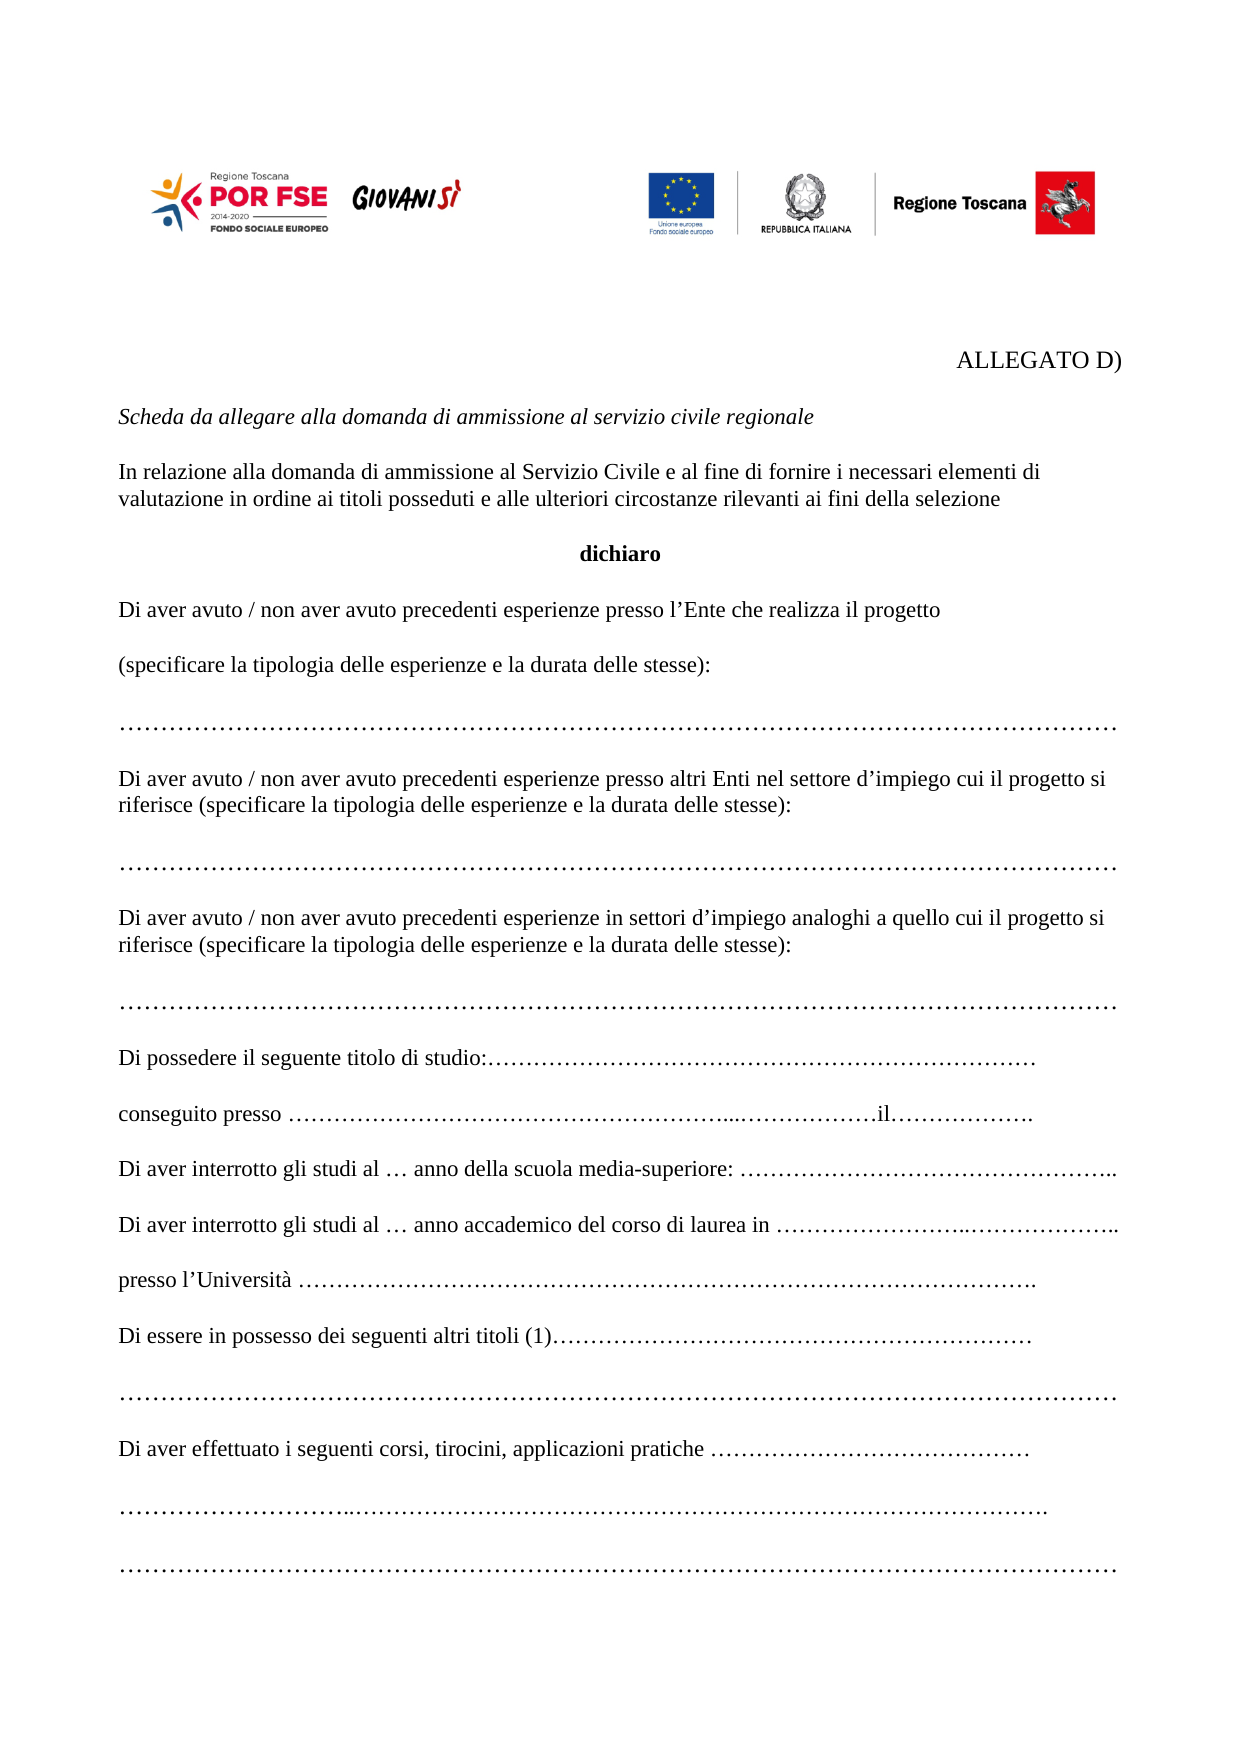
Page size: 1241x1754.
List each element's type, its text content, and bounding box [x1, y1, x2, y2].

text Di aver effettuato i seguenti corsi, tirocini, applicazioni pratiche …………………………………… [118, 1435, 1122, 1462]
text ………………………………………………………………………………………………………… [118, 986, 1122, 1015]
text ………………………………………………………………………………………………………… [118, 707, 1122, 736]
text Scheda da allegare alla domanda di ammissione al servizio civile regionale [118, 403, 1122, 429]
text Di possedere il seguente titolo di studio:……………………………………………………………… [118, 1044, 1122, 1071]
text presso l’Università ……………………………………………………………………………………. [118, 1266, 1122, 1293]
text Di aver avuto / non aver avuto precedenti esperienze in settori d’impiego analoghi a quello cui il progetto si riferisce (specificare la tipologia delle esperienze e la durata delle stesse): [118, 904, 1122, 957]
picture [118, 147, 1123, 258]
text Di aver avuto / non aver avuto precedenti esperienze presso altri Enti nel settore d’impiego cui il progetto si riferisce (specificare la tipologia delle esperienze e la durata delle stesse): [118, 765, 1122, 817]
text Di aver interrotto gli studi al … anno accademico del corso di laurea in ……………………..……………….. [118, 1211, 1122, 1237]
text ………………………………………………………………………………………………………… [118, 847, 1122, 875]
text In relazione alla domanda di ammissione al Servizio Civile e al fine di fornire i necessari elementi di valutazione in ordine ai titoli posseduti e alle ulteriori circostanze rilevanti ai fini della selezione [118, 458, 1122, 511]
text ………………………………………………………………………………………………………… [118, 1549, 1122, 1577]
text Di essere in possesso dei seguenti altri titoli (1)……………………………………………………… [118, 1322, 1122, 1348]
text ALLEGATO D) [118, 345, 1122, 374]
text ………………………..………………………………………………………………………………. [118, 1491, 1122, 1519]
text (specificare la tipologia delle esperienze e la durata delle stesse): [118, 651, 1122, 678]
text dichiaro [118, 540, 1122, 567]
text ………………………………………………………………………………………………………… [118, 1377, 1122, 1406]
text Di aver interrotto gli studi al … anno della scuola media-superiore: ………………………………………….. [118, 1155, 1122, 1182]
text conseguito presso …………………………………………………...………………il………………. [118, 1100, 1122, 1126]
text Di aver avuto / non aver avuto precedenti esperienze presso l’Ente che realizza il progetto [118, 596, 1122, 622]
